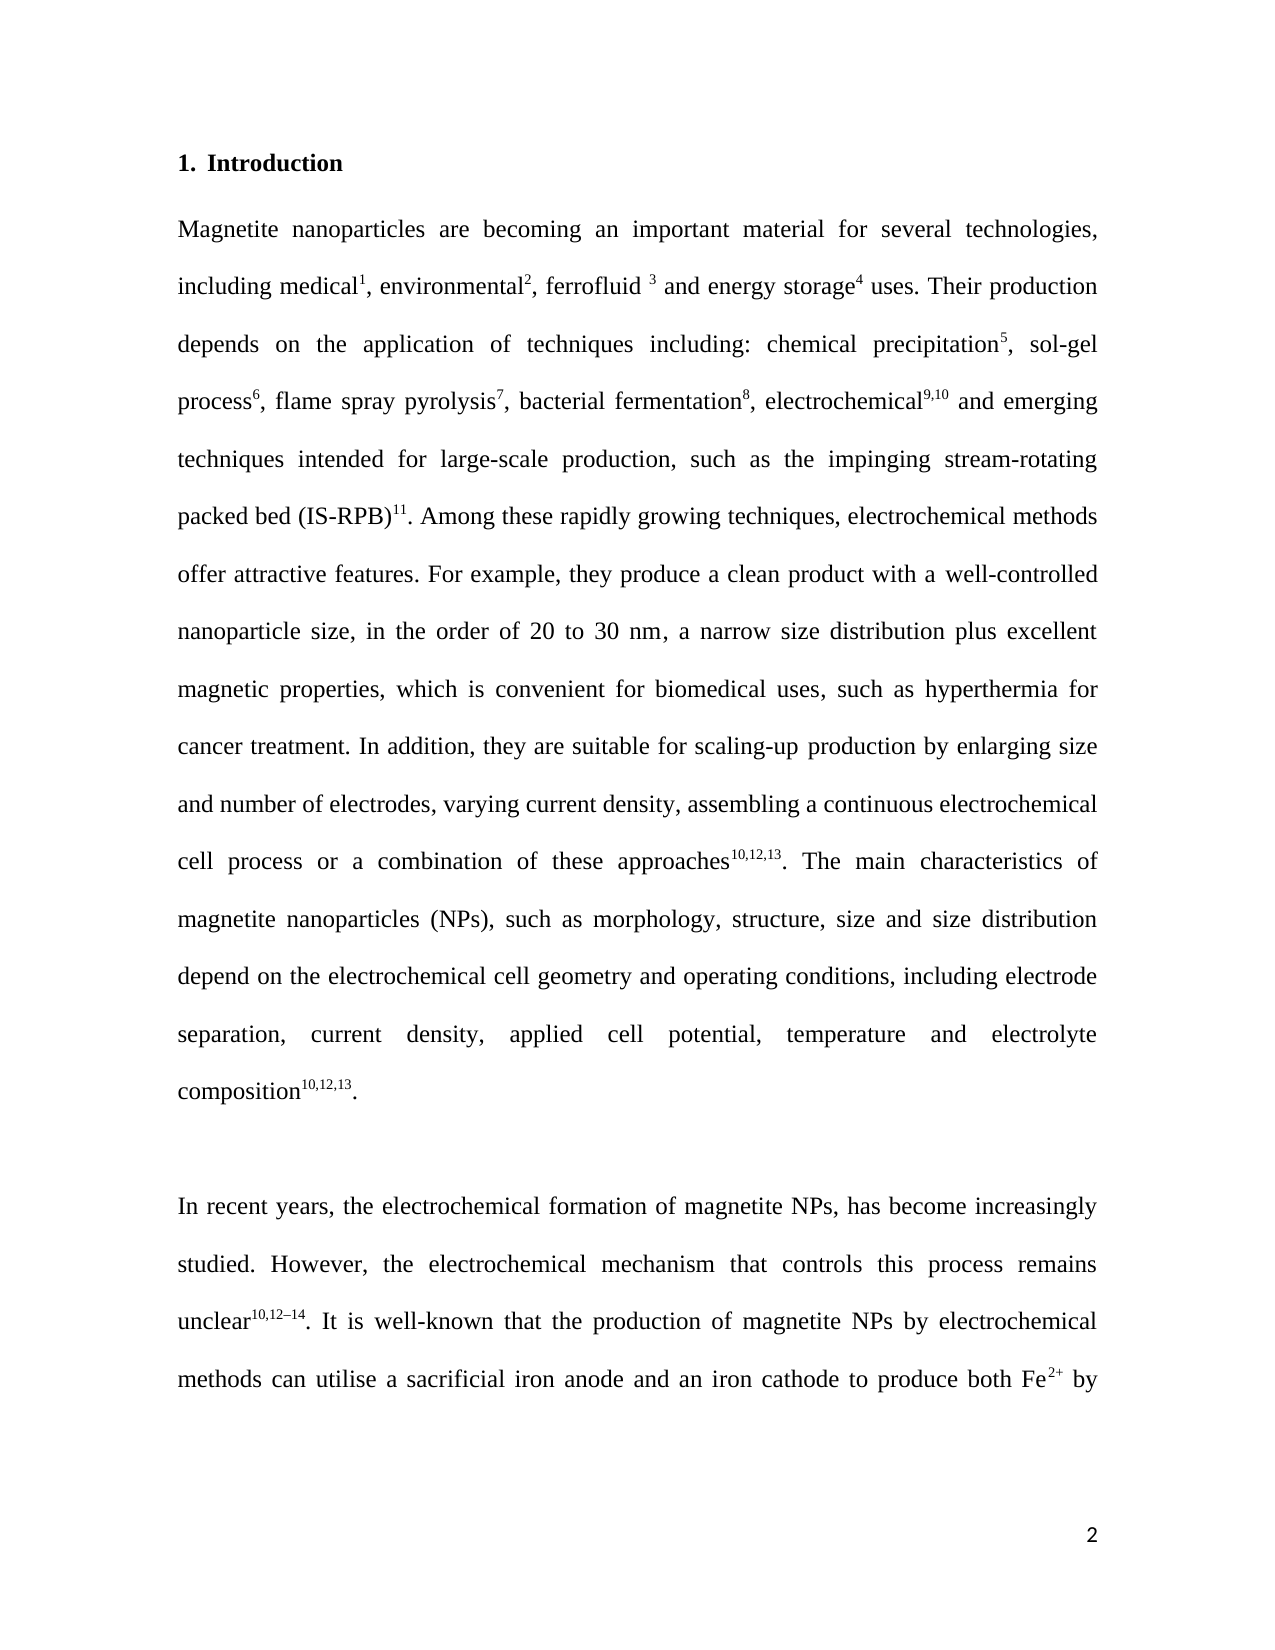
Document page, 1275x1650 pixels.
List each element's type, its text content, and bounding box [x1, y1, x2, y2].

list Introduction [177, 148, 1098, 176]
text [177, 1191, 1098, 1392]
text Magnetite nanoparticles are becoming an important material for several technologies, including medical1, environmental2, ferrofluid 3 and energy storage4 uses. Their production depends on the application of techniques including: chemical precipitation5, sol-gel process6, flame spray pyrolysis7, bacterial fermentation8, electrochemical9,10 and emerging techniques intended for large-scale production, such as the impinging stream-rotating packed bed (IS-RPB)11. Among these rapidly growing techniques, electrochemical methods offer attractive features. For example, they produce a clean product with a well-controlled nanoparticle size, in the order of 20 to 30 nm, a narrow size distribution plus excellent magnetic properties, which is convenient for biomedical uses, such as hyperthermia for cancer treatment. In addition, they are suitable for scaling-up production by enlarging size and number of electrodes, varying current density, assembling a continuous electrochemical cell process or a combination of these approaches10,12,13. The main characteristics of magnetite nanoparticles (NPs), such as morphology, structure, size and size distribution depend on the electrochemical cell geometry and operating conditions, including electrode separation, current density, applied cell potential, temperature and electrolyte composition10,12,13. [177, 214, 1098, 1105]
